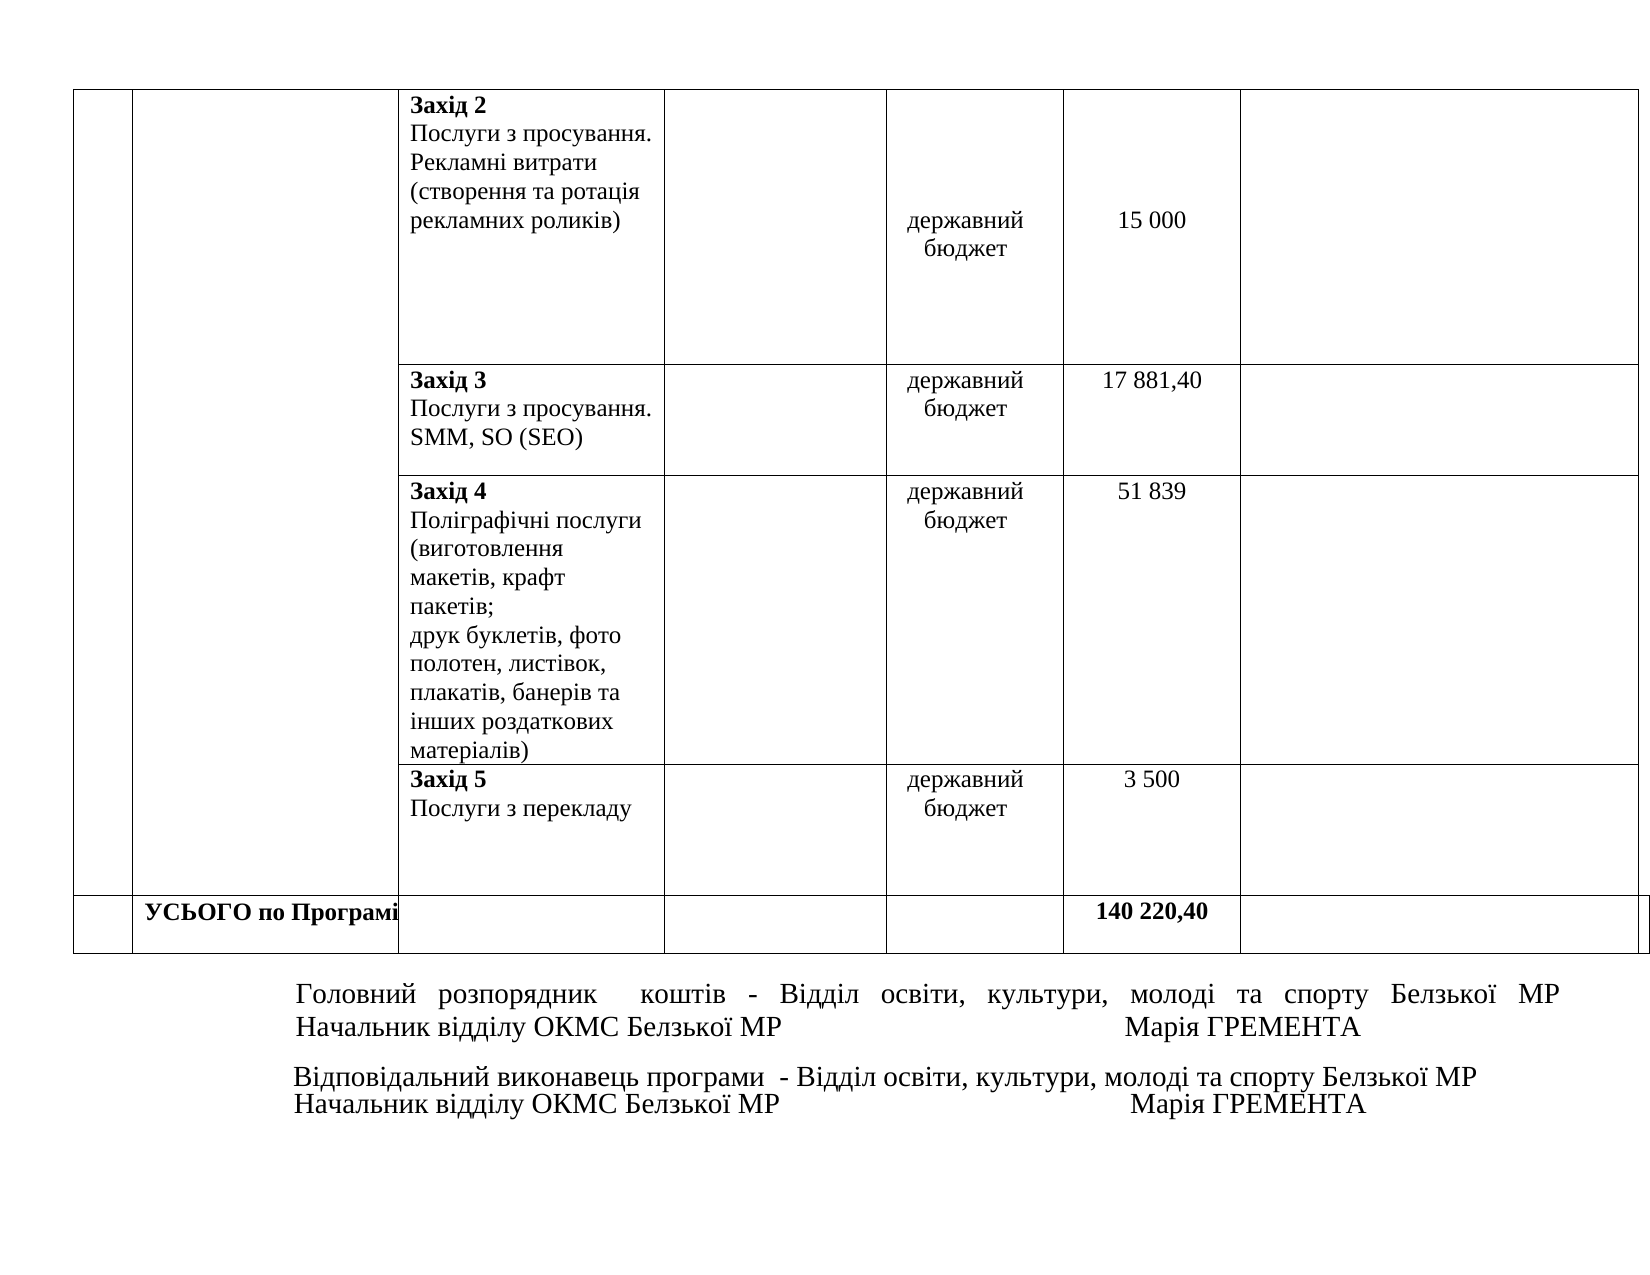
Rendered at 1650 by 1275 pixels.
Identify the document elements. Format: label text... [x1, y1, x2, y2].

table_cell [74, 896, 132, 952]
table_cell державний бюджет [887, 90, 1063, 364]
table_cell [1241, 476, 1638, 763]
table_cell державний бюджет [887, 765, 1063, 895]
table_cell Захід 3 Послуги з просування. SMM, SO (SEO) [399, 365, 664, 475]
table_cell Захід 4 Поліграфічні послуги (виготовлення макетів, крафт пакетів; друк буклетів, фото полотен, листівок, плакатів, банерів та інших роздаткових матеріалів) [399, 476, 664, 763]
text Відповідальний виконавець програми - Відділ освіти, культури, молоді та спорту Белзької МР [89, 1065, 1561, 1092]
table_cell 51 839 [1064, 476, 1240, 763]
table_cell [665, 765, 886, 895]
text Головний розпорядник коштів - Відділ освіти, культури, молоді та спорту Белзької МР Начальник відділу ОКМС Белзької МР Марія ГРЕМЕНТА [295, 976, 1561, 1043]
table_cell [665, 365, 886, 475]
table_cell [665, 476, 886, 763]
table_cell Захід 5 Послуги з перекладу [399, 765, 664, 895]
table_cell [1241, 896, 1638, 952]
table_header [133, 90, 398, 895]
text Начальник відділу ОКМС Белзької МР Марія ГРЕМЕНТА [148, 1092, 1561, 1119]
table_header 1 [74, 90, 132, 895]
table_cell 17 881,40 [1064, 365, 1240, 475]
table_cell [1241, 765, 1638, 895]
table_cell 15 000 [1064, 90, 1240, 364]
table_cell [887, 896, 1063, 952]
table_cell державний бюджет [887, 365, 1063, 475]
table_cell Захід 2 Послуги з просування. Рекламні витрати (створення та ротація рекламних роликів) [399, 90, 664, 364]
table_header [665, 90, 886, 364]
table_cell [665, 896, 886, 952]
table_cell [399, 896, 664, 952]
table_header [1241, 90, 1638, 364]
table_cell УСЬОГО по Програмі [133, 896, 398, 952]
table_cell [1241, 365, 1638, 475]
table_cell 3 500 [1064, 765, 1240, 895]
table_cell 140 220,40 [1064, 896, 1240, 952]
table_cell державний бюджет [887, 476, 1063, 763]
